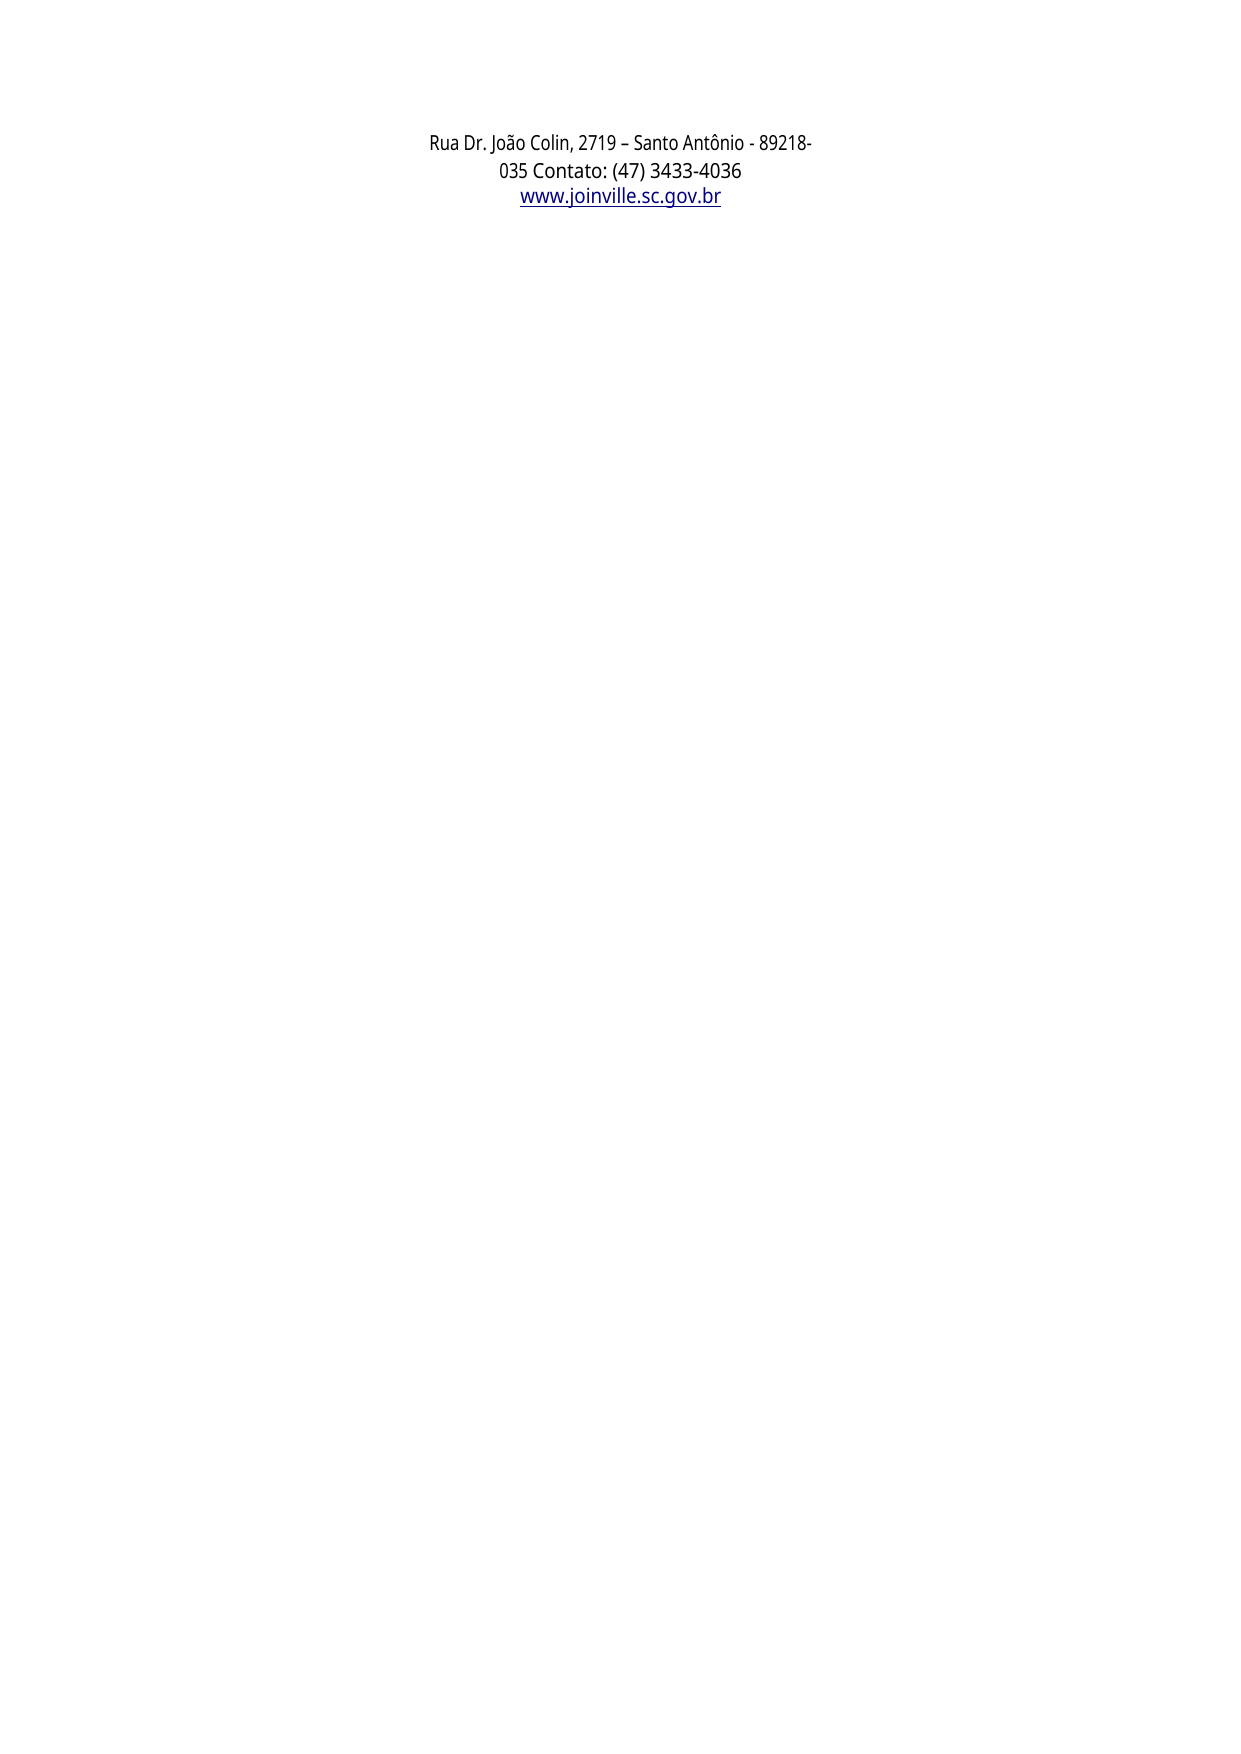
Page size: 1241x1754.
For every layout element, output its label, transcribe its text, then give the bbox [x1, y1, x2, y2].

text Rua Dr. João Colin, 2719 – Santo Antônio - 89218-035 Contato: (47) 3433-4036 [418, 128, 822, 185]
text www.joinville.sc.gov.br [418, 185, 823, 208]
